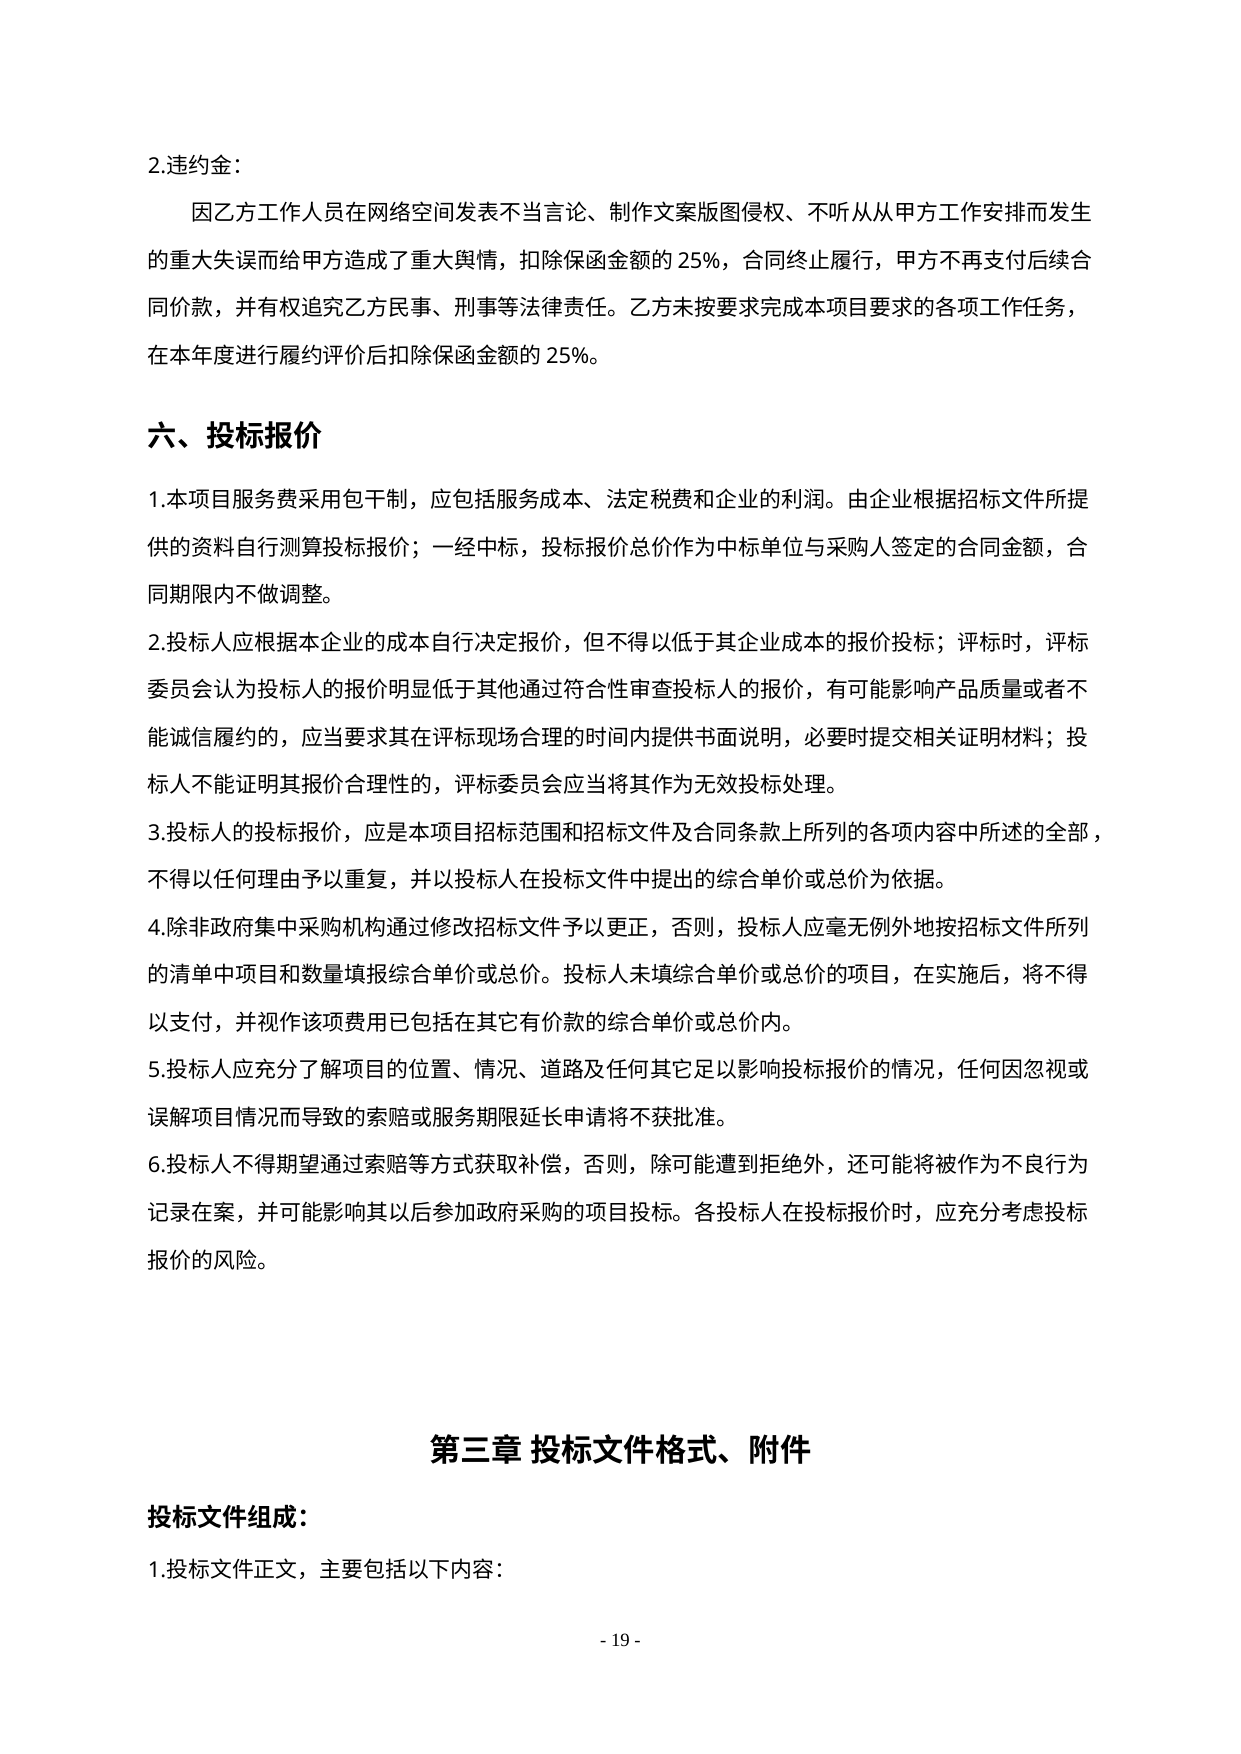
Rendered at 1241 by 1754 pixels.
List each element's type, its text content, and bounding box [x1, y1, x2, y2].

text 投标文件组成： [148, 1498, 1092, 1534]
text 1.本项目服务费采用包干制，应包括服务成本、法定税费和企业的利润。由企业根据招标文件所提供的资料自行测算投标报价；一经中标，投标报价总价作为中标单位与采购人签定的合同金额，合同期限内不做调整。 [148, 482, 1092, 609]
text 3.投标人的投标报价，应是本项目招标范围和招标文件及合同条款上所列的各项内容中所述的全部，不得以任何理由予以重复，并以投标人在投标文件中提出的综合单价或总价为依据。 [148, 815, 1092, 894]
text 4.除非政府集中采购机构通过修改招标文件予以更正，否则，投标人应毫无例外地按招标文件所列的清单中项目和数量填报综合单价或总价。投标人未填综合单价或总价的项目，在实施后，将不得以支付，并视作该项费用已包括在其它有价款的综合单价或总价内。 [148, 910, 1092, 1037]
subtitle 第三章 投标文件格式、附件 [148, 1425, 1092, 1471]
text 2.违约金： [148, 148, 1092, 179]
text 因乙方工作人员在网络空间发表不当言论、制作文案版图侵权、不听从从甲方工作安排而发生的重大失误而给甲方造成了重大舆情，扣除保函金额的25%，合同终止履行，甲方不再支付后续合同价款，并有权追究乙方民事、刑事等法律责任。乙方未按要求完成本项目要求的各项工作任务，在本年度进行履约评价后扣除保函金额的25%。 [148, 195, 1092, 370]
text 2.投标人应根据本企业的成本自行决定报价，但不得以低于其企业成本的报价投标；评标时，评标委员会认为投标人的报价明显低于其他通过符合性审查投标人的报价，有可能影响产品质量或者不能诚信履约的，应当要求其在评标现场合理的时间内提供书面说明，必要时提交相关证明材料；投标人不能证明其报价合理性的，评标委员会应当将其作为无效投标处理。 [148, 624, 1092, 799]
text 1.投标文件正文，主要包括以下内容： [148, 1552, 1092, 1584]
text 5.投标人应充分了解项目的位置、情况、道路及任何其它足以影响投标报价的情况，任何因忽视或误解项目情况而导致的索赔或服务期限延长申请将不获批准。 [148, 1052, 1092, 1132]
text 6.投标人不得期望通过索赔等方式获取补偿，否则，除可能遭到拒绝外，还可能将被作为不良行为记录在案，并可能影响其以后参加政府采购的项目投标。各投标人在投标报价时，应充分考虑投标报价的风险。 [148, 1147, 1092, 1274]
subtitle 六、投标报价 [148, 413, 1092, 455]
